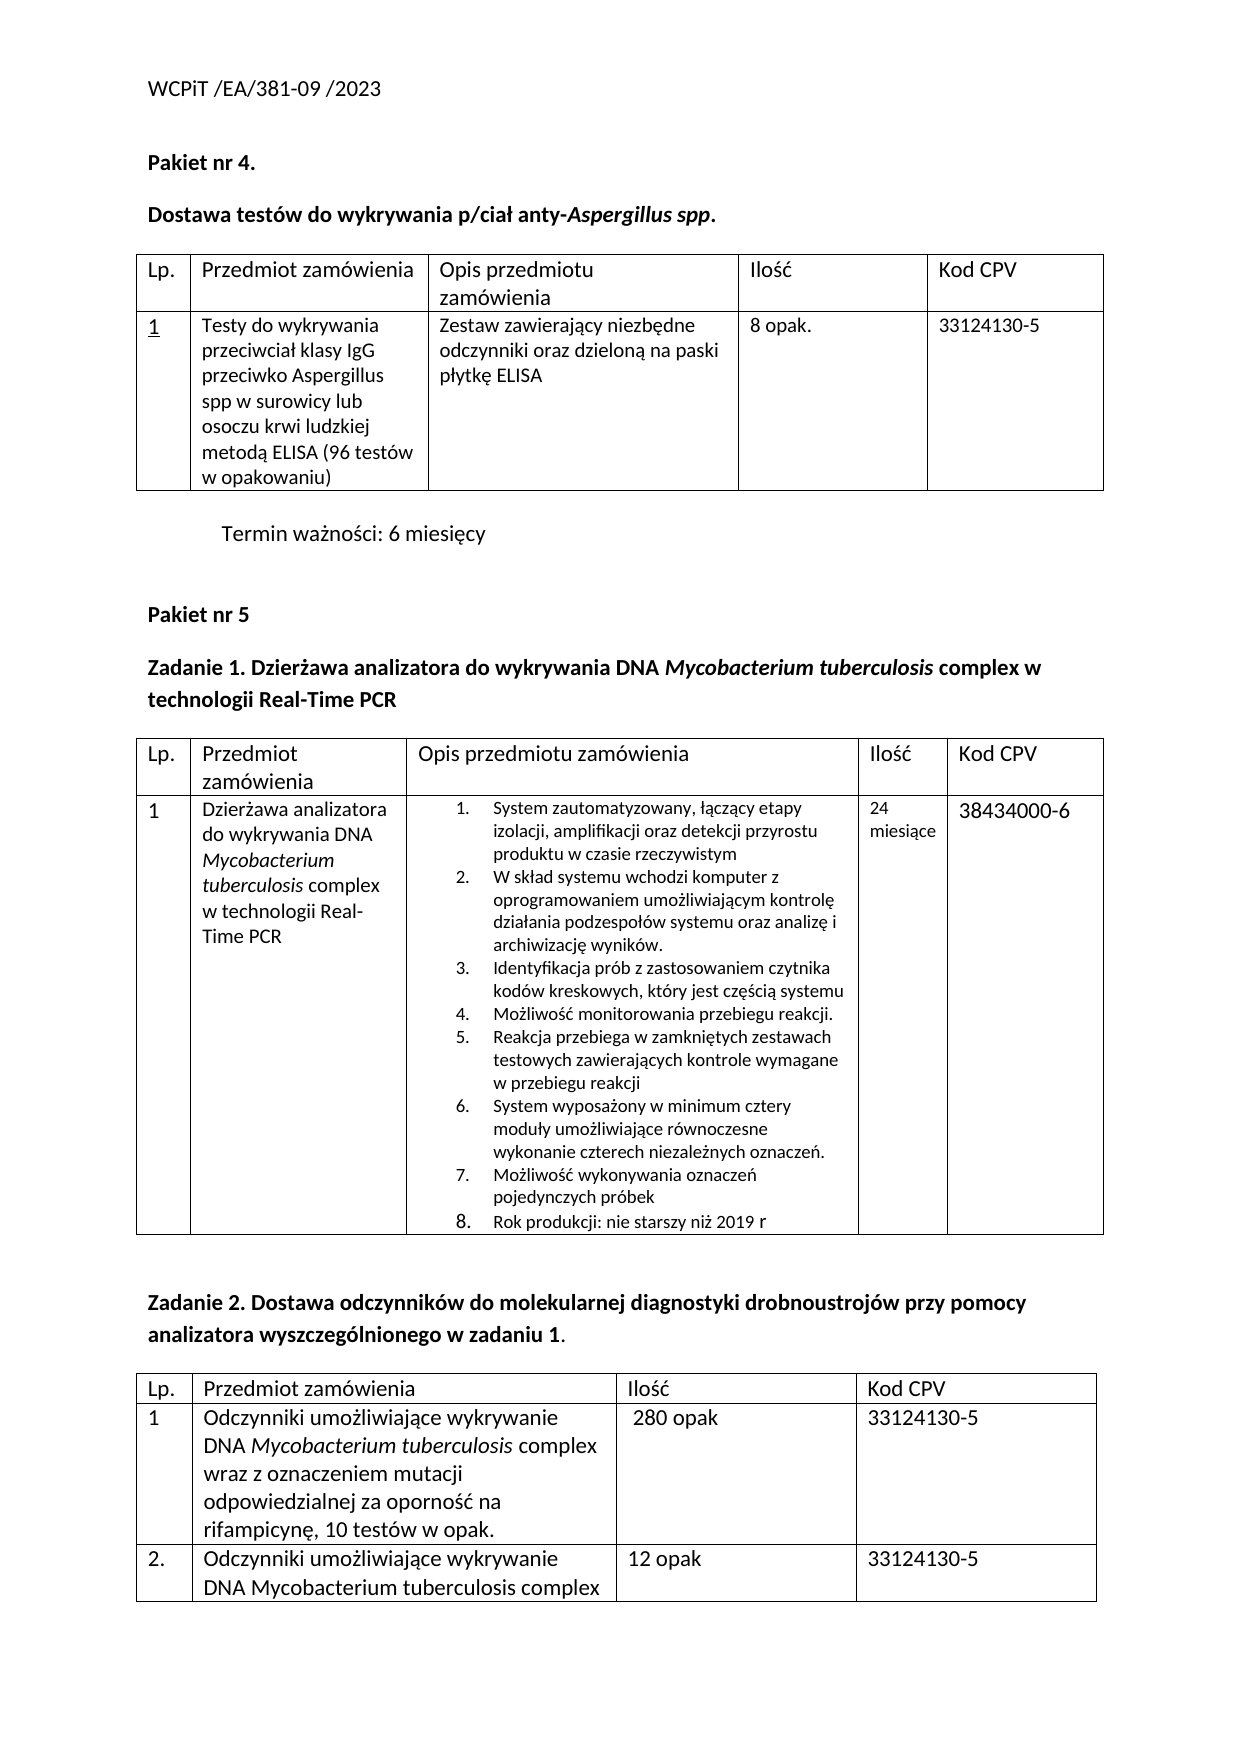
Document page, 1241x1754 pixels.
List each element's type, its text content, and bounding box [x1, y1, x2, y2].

table_header Kod CPV [857, 1374, 1096, 1402]
text Pakiet nr 5 [148, 600, 1093, 628]
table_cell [193, 1545, 616, 1601]
table_header Przedmiot zamówienia [193, 1374, 616, 1402]
table_cell Zestaw zawierający niezbędne odczynniki oraz dzieloną na paski płytkę ELISA [429, 312, 738, 490]
table_cell 24 miesiące [859, 796, 947, 1234]
table_header Ilość [859, 739, 947, 795]
table_cell 1 [137, 796, 190, 1234]
table_header Lp. [137, 1374, 192, 1402]
table_header Lp. [137, 739, 190, 795]
table_cell 33124130-5 [857, 1545, 1096, 1601]
table_cell 1 [137, 1404, 192, 1543]
table_header Przedmiot zamówienia [191, 739, 406, 795]
text Zadanie 1. Dzierżawa analizatora do wykrywania DNA Mycobacterium tuberculosis complex w technologii Real-Time PCR [148, 653, 1093, 713]
table_header Opis przedmiotu zamówienia [407, 739, 858, 795]
table_cell 1 [137, 312, 190, 490]
text Termin ważności: 6 miesięcy [148, 519, 1093, 547]
table_header Opis przedmiotu zamówienia [429, 255, 738, 311]
table_cell System zautomatyzowany, łączący etapy izolacji, amplifikacji oraz detekcji przyrostu produktu w czasie rzeczywistym W skład systemu wchodzi komputer z oprogramowaniem umożliwiającym kontrolę działania podzespołów systemu oraz analizę i archiwizację wyników. Identyfikacja prób z zastosowaniem czytnika kodów kreskowych, który jest częścią systemu Możliwość monitorowania przebiegu reakcji. Reakcja przebiega w zamkniętych zestawach testowych zawierających kontrole wymagane w przebiegu reakcji System wyposażony w minimum cztery moduły umożliwiające równoczesne wykonanie czterech niezależnych oznaczeń. Możliwość wykonywania oznaczeń pojedynczych próbek Rok produkcji: nie starszy niż 2019 r [407, 796, 858, 1234]
table_header Ilość [617, 1374, 856, 1402]
table_header Kod CPV [948, 739, 1103, 795]
table_header Ilość [739, 255, 927, 311]
table_cell 8 opak. [739, 312, 927, 490]
table_cell Testy do wykrywania przeciwciał klasy IgG przeciwko Aspergillus spp w surowicy lub osoczu krwi ludzkiej metodą ELISA (96 testów w opakowaniu) [191, 312, 428, 490]
table_header Lp. [137, 255, 190, 311]
text Dostawa testów do wykrywania p/ciał anty-Aspergillus spp. [148, 201, 1093, 229]
text Pakiet nr 4. [148, 148, 1093, 176]
table_cell 280 opak [617, 1404, 856, 1543]
table_cell 2. [137, 1545, 192, 1601]
text Zadanie 2. Dostawa odczynników do molekularnej diagnostyki drobnoustrojów przy pomocy analizatora wyszczególnionego w zadaniu 1. [148, 1288, 1093, 1348]
table_cell 33124130-5 [857, 1404, 1096, 1543]
table_cell 12 opak [617, 1545, 856, 1601]
table_cell 38434000-6 [948, 796, 1103, 1234]
table_cell Odczynniki umożliwiające wykrywanie DNA Mycobacterium tuberculosis complex wraz z oznaczeniem mutacji odpowiedzialnej za oporność na rifampicynę, 10 testów w opak. [193, 1404, 616, 1543]
table_cell Dzierżawa analizatora do wykrywania DNA Mycobacterium tuberculosis complex w technologii Real-Time PCR [191, 796, 406, 1234]
table_header Kod CPV [928, 255, 1103, 311]
table_cell 33124130-5 [928, 312, 1103, 490]
table_header Przedmiot zamówienia [191, 255, 428, 311]
